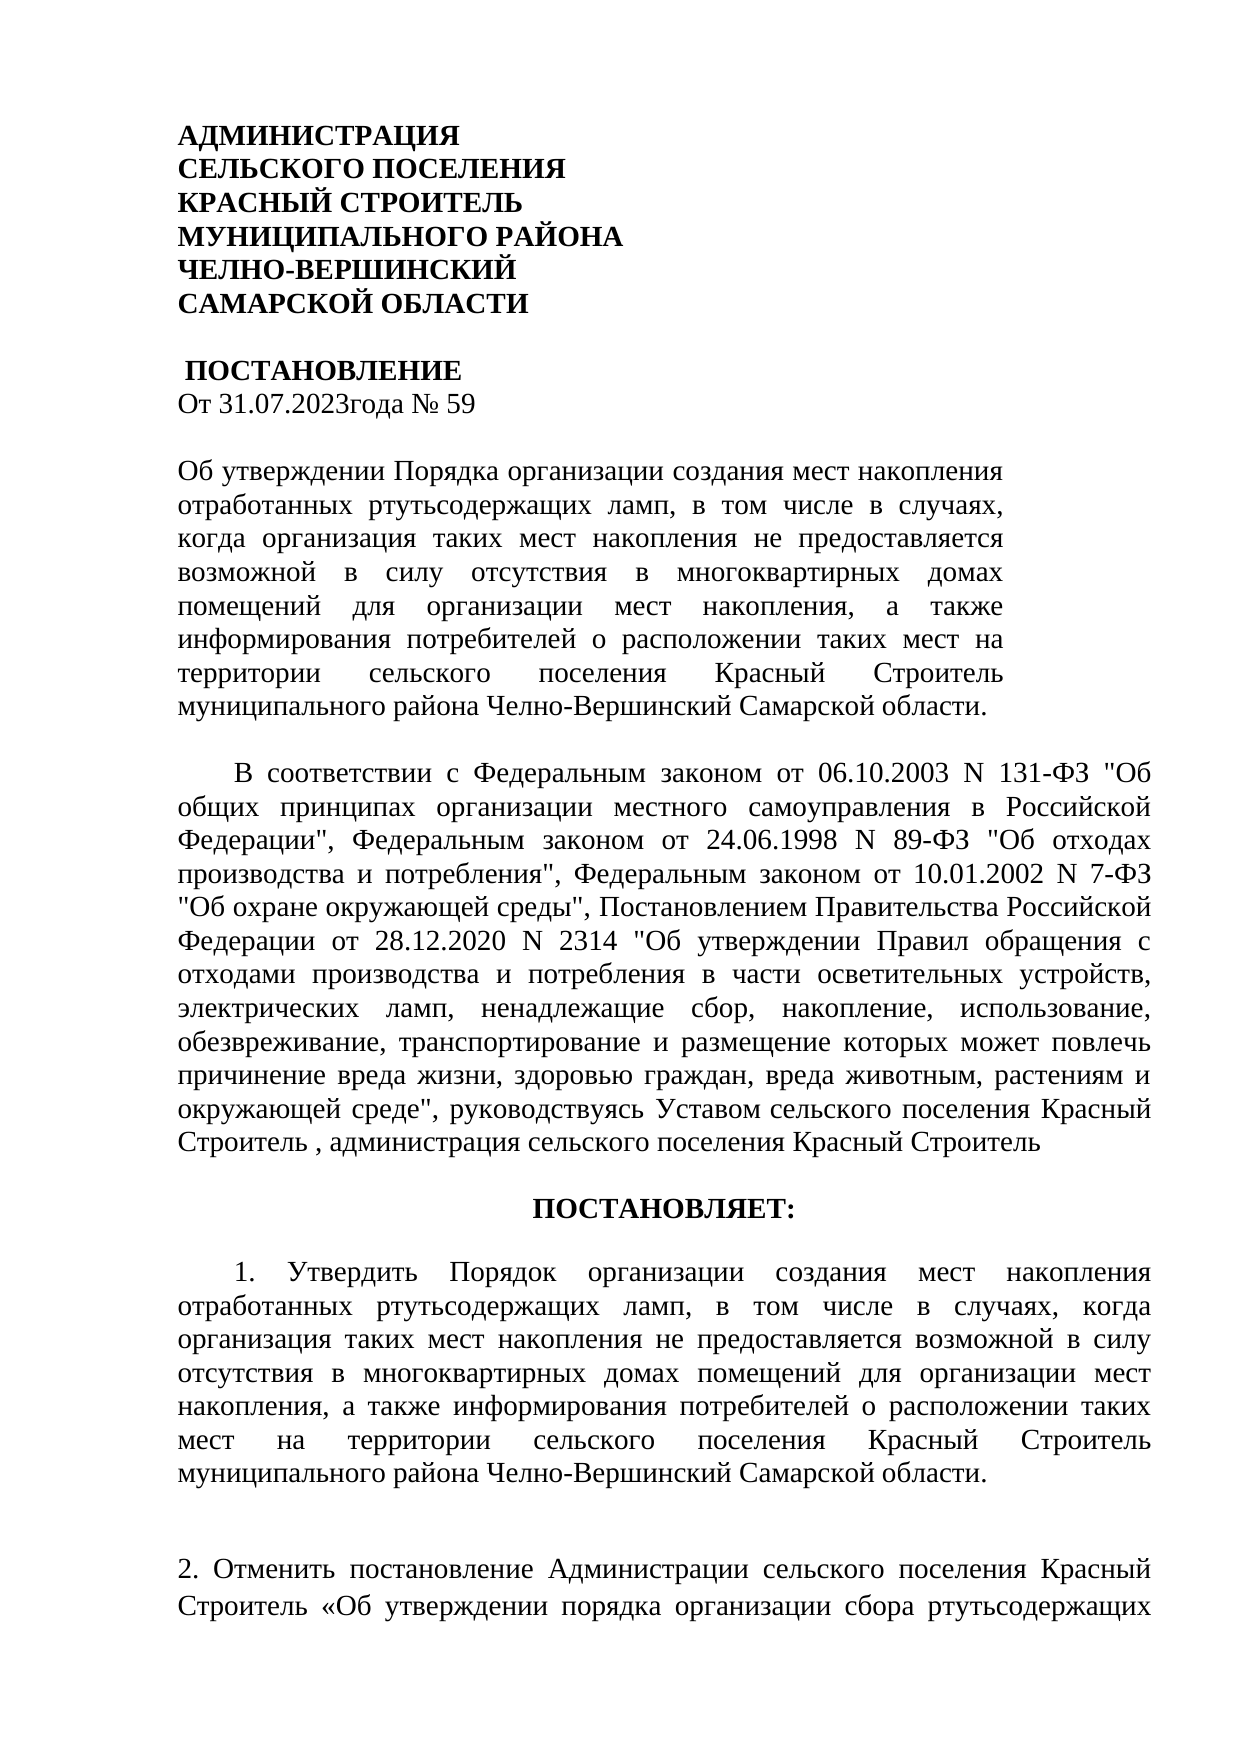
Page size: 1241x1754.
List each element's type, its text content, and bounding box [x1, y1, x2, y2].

text АДМИНИСТРАЦИЯ [177, 118, 1152, 152]
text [177, 1552, 1152, 1621]
text Об утверждении Порядка организации создания мест накопления отработанных ртутьсодержащих ламп, в том числе в случаях, когда организация таких мест накопления не предоставляется возможной в силу отсутствия в многоквартирных домах помещений для организации мест накопления, а также информирования потребителей о расположении таких мест на территории сельского поселения Красный Строитель муниципального района Челно-Вершинский Самарской области. [177, 453, 1004, 722]
text ПОСТАНОВЛЕНИЕ [177, 353, 1152, 386]
text От 31.07.2023года № 59 [177, 386, 1152, 420]
text МУНИЦИПАЛЬНОГО РАЙОНА [177, 219, 1152, 252]
text ПОСТАНОВЛЯЕТ: [177, 1191, 1152, 1225]
text САМАРСКОЙ ОБЛАСТИ [177, 286, 1152, 319]
text 1. Утвердить Порядок организации создания мест накопления отработанных ртутьсодержащих ламп, в том числе в случаях, когда организация таких мест накопления не предоставляется возможной в силу отсутствия в многоквартирных домах помещений для организации мест накопления, а также информирования потребителей о расположении таких мест на территории сельского поселения Красный Строитель муниципального района Челно-Вершинский Самарской области. [177, 1254, 1152, 1489]
text КРАСНЫЙ СТРОИТЕЛЬ [177, 185, 1152, 219]
text В соответствии с Федеральным законом от 06.10.2003 N 131-ФЗ "Об общих принципах организации местного самоуправления в Российской Федерации", Федеральным законом от 24.06.1998 N 89-ФЗ "Об отходах производства и потребления", Федеральным законом от 10.01.2002 N 7-ФЗ "Об охране окружающей среды", Постановлением Правительства Российской Федерации от 28.12.2020 N 2314 "Об утверждении Правил обращения с отходами производства и потребления в части осветительных устройств, электрических ламп, ненадлежащие сбор, накопление, использование, обезвреживание, транспортирование и размещение которых может повлечь причинение вреда жизни, здоровью граждан, вреда животным, растениям и окружающей среде", руководствуясь Уставом сельского поселения Красный Строитель , администрация сельского поселения Красный Строитель [177, 755, 1152, 1158]
text СЕЛЬСКОГО ПОСЕЛЕНИЯ [177, 152, 1152, 185]
text ЧЕЛНО-ВЕРШИНСКИЙ [177, 252, 1152, 286]
